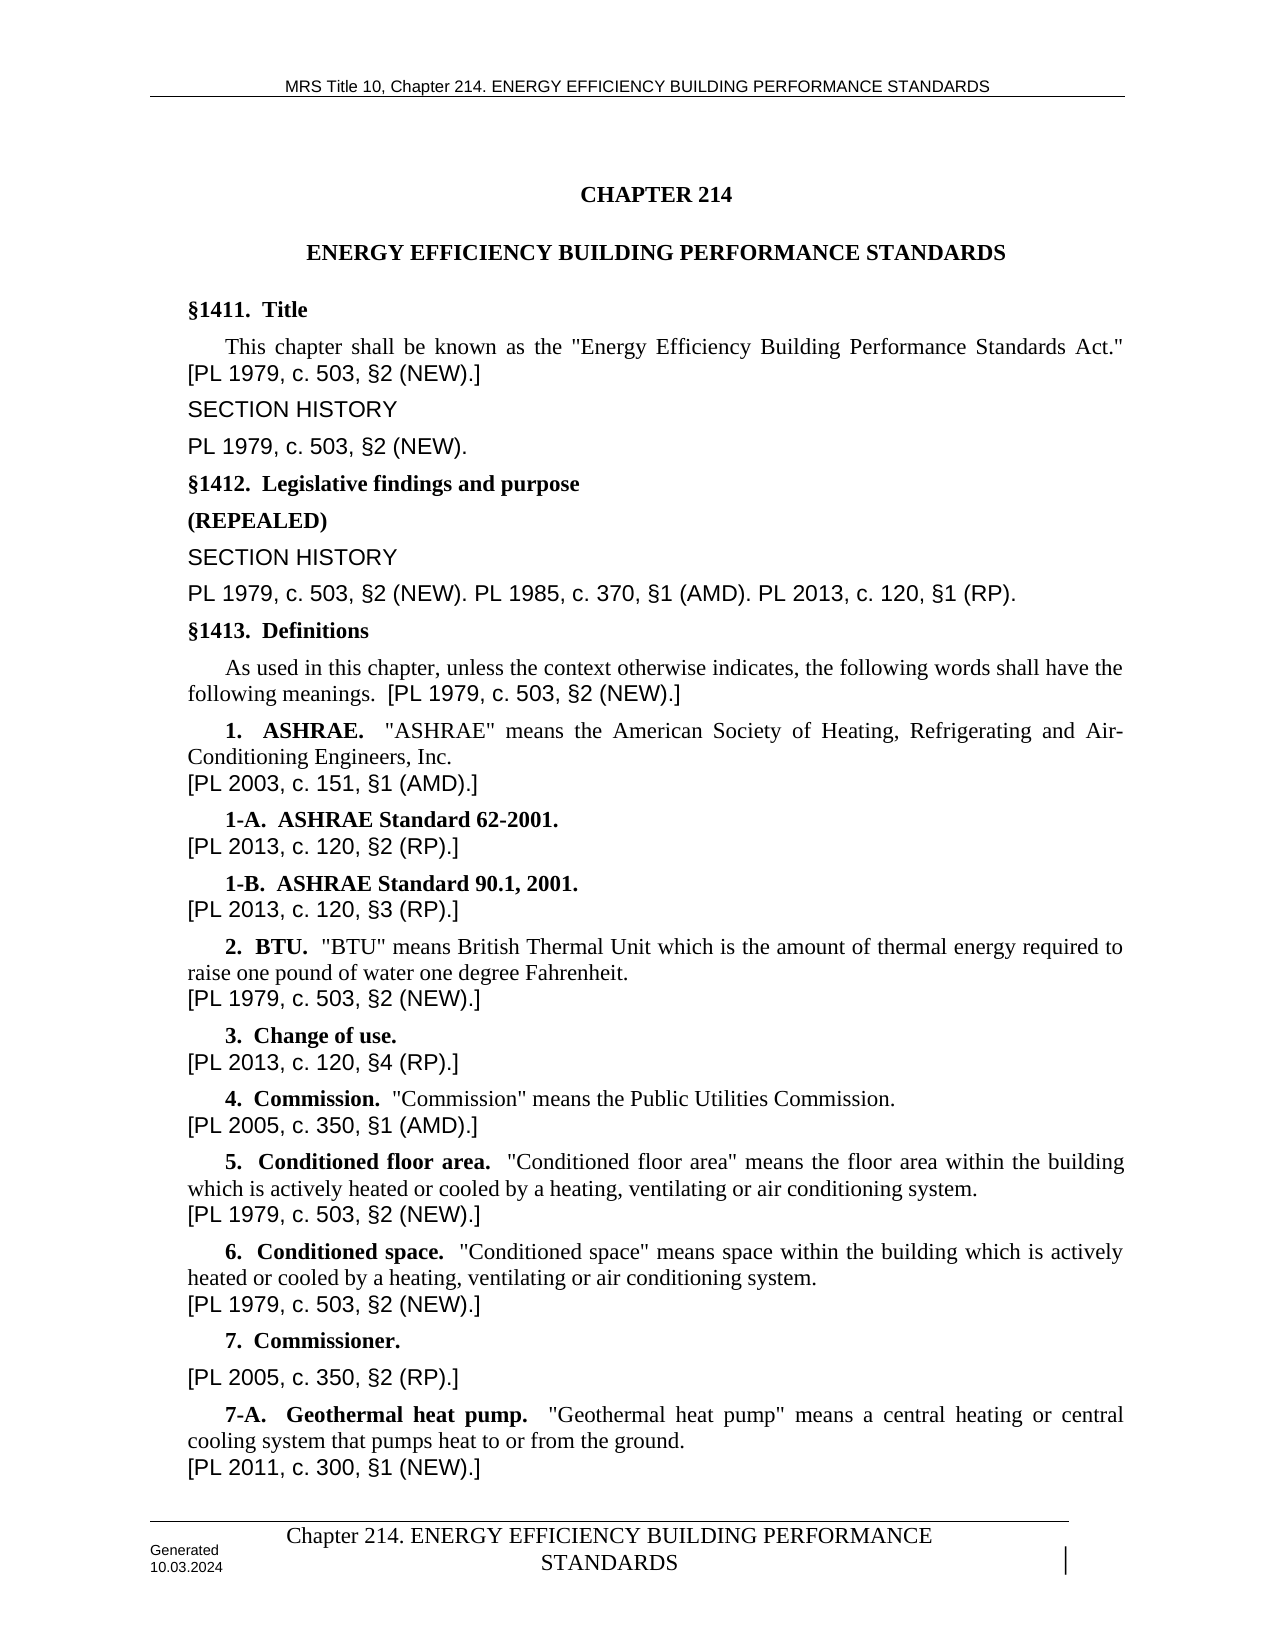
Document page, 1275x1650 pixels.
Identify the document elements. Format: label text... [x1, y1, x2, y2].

text 6. Conditioned space. "Conditioned space" means space within the building which is actively heated or cooled by a heating, ventilating or air conditioning system. [187, 1238, 1125, 1291]
text This chapter shall be known as the "Energy Efficiency Building Performance Standards Act." [PL 1979, c. 503, §2 (NEW).] [187, 333, 1125, 386]
text 1. ASHRAE. "ASHRAE" means the American Society of Heating, Refrigerating and Air-Conditioning Engineers, Inc. [187, 717, 1125, 770]
text 4. Commission. "Commission" means the Public Utilities Commission. [187, 1085, 1125, 1112]
text SECTION HISTORY [187, 396, 1125, 423]
text [PL 2003, c. 151, §1 (AMD).] [187, 770, 1125, 796]
text 7-A. Geothermal heat pump. "Geothermal heat pump" means a central heating or central cooling system that pumps heat to or from the ground. [187, 1401, 1125, 1454]
text 5. Conditioned floor area. "Conditioned floor area" means the floor area within the building which is actively heated or cooled by a heating, ventilating or air conditioning system. [187, 1148, 1125, 1201]
text CHAPTER 214 [187, 181, 1125, 208]
text 2. BTU. "BTU" means British Thermal Unit which is the amount of thermal energy required to raise one pound of water one degree Fahrenheit. [187, 933, 1125, 985]
text [PL 2013, c. 120, §3 (RP).] [187, 896, 1125, 922]
text [PL 2013, c. 120, §4 (RP).] [187, 1048, 1125, 1075]
text §1412. Legislative findings and purpose [187, 470, 1125, 496]
text [PL 1979, c. 503, §2 (NEW).] [187, 1201, 1125, 1227]
text [PL 2013, c. 120, §2 (RP).] [187, 833, 1125, 859]
text As used in this chapter, unless the context otherwise indicates, the following words shall have the following meanings. [PL 1979, c. 503, §2 (NEW).] [187, 654, 1125, 707]
text 1-B. ASHRAE Standard 90.1, 2001. [187, 869, 1125, 896]
text [PL 2005, c. 350, §2 (RP).] [187, 1364, 1125, 1391]
text (REPEALED) [187, 507, 1125, 533]
text [PL 1979, c. 503, §2 (NEW).] [187, 985, 1125, 1012]
text [PL 2005, c. 350, §1 (AMD).] [187, 1112, 1125, 1138]
text SECTION HISTORY [187, 543, 1125, 570]
text §1413. Definitions [187, 617, 1125, 643]
text PL 1979, c. 503, §2 (NEW). [187, 433, 1125, 459]
text §1411. Title [187, 296, 1125, 323]
text 1-A. ASHRAE Standard 62-2001. [187, 806, 1125, 833]
text [PL 1979, c. 503, §2 (NEW).] [187, 1291, 1125, 1317]
text [PL 2011, c. 300, §1 (NEW).] [187, 1454, 1125, 1480]
text 3. Change of use. [187, 1022, 1125, 1048]
text ENERGY EFFICIENCY BUILDING PERFORMANCE STANDARDS [187, 239, 1125, 265]
text PL 1979, c. 503, §2 (NEW). PL 1985, c. 370, §1 (AMD). PL 2013, c. 120, §1 (RP). [187, 580, 1125, 607]
text 7. Commissioner. [187, 1327, 1125, 1354]
